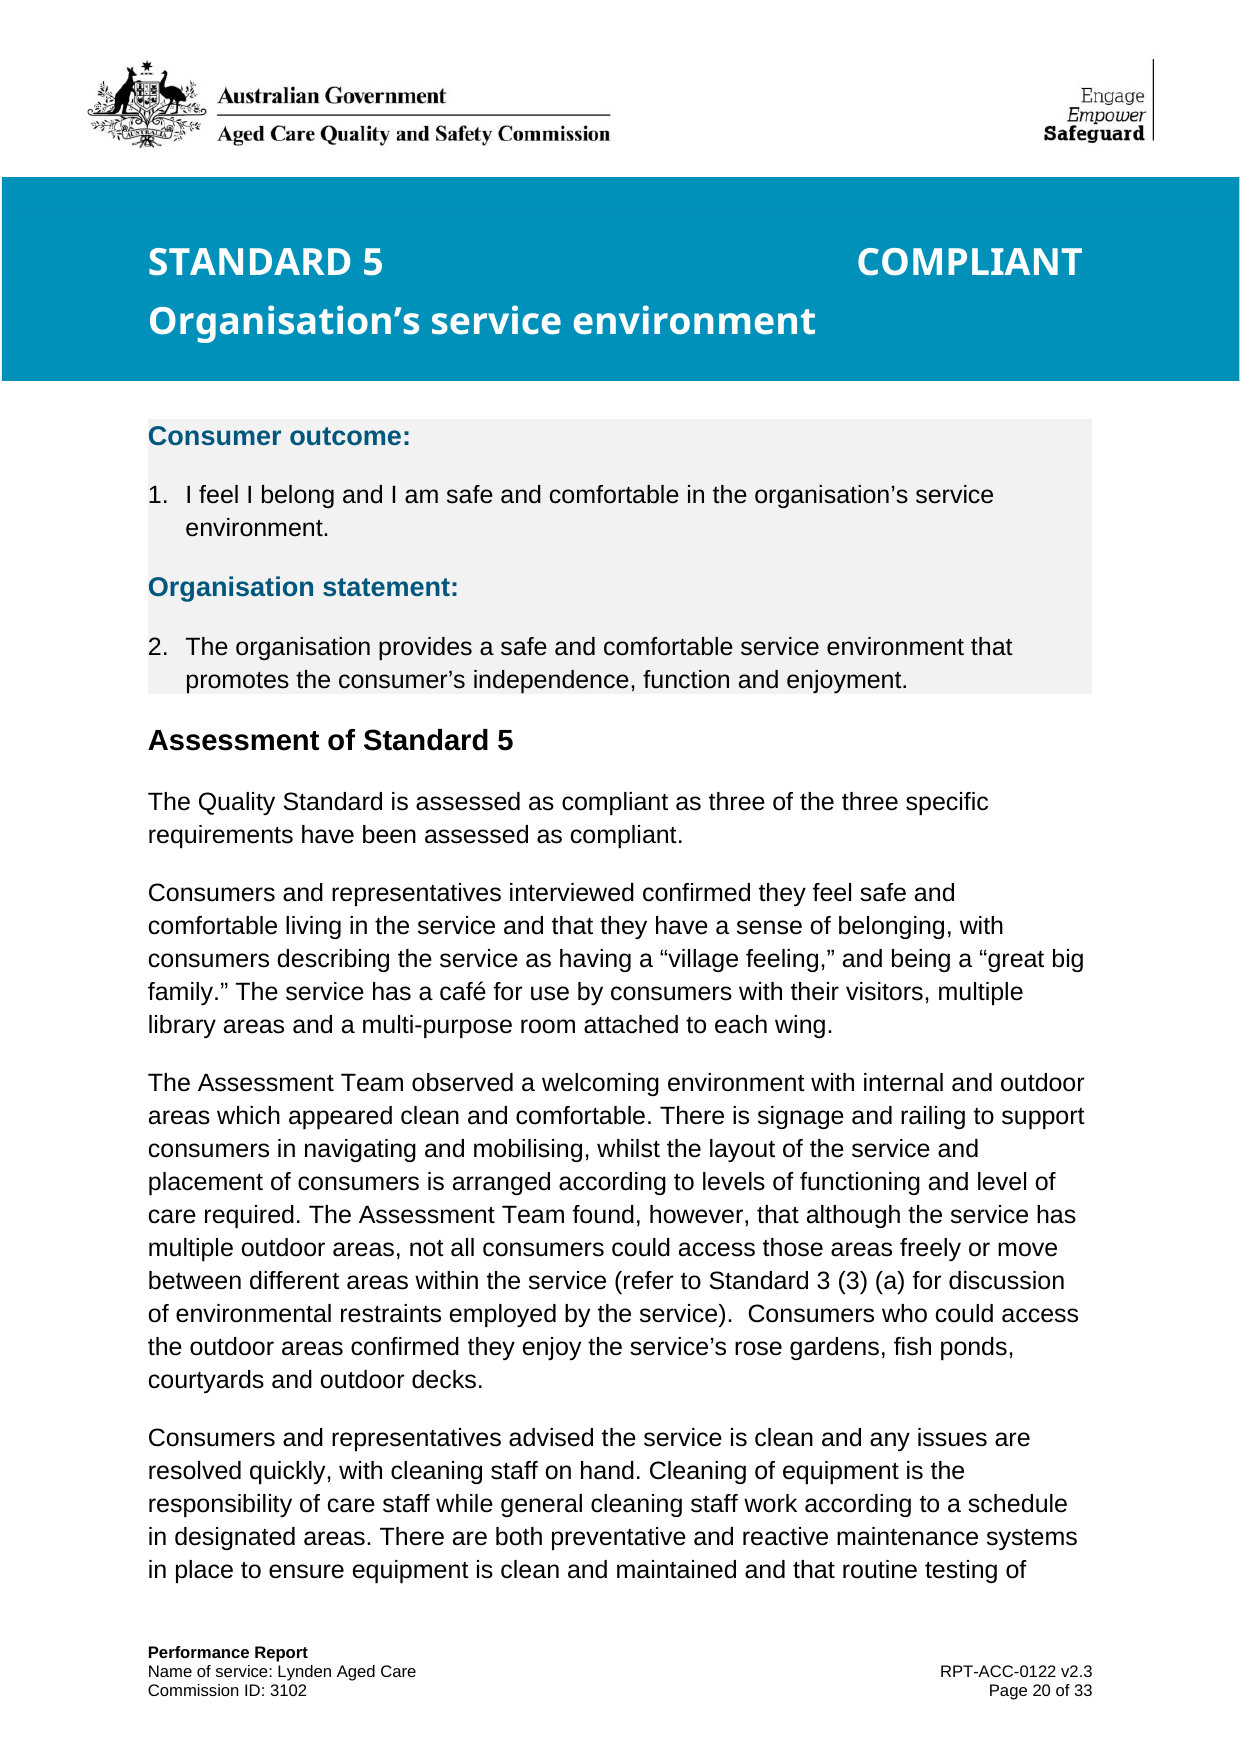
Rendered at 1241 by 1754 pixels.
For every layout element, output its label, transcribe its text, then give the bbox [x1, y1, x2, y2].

text The Quality Standard is assessed as compliant as three of the three specific requirements have been assessed as compliant. [148, 787, 1092, 849]
subtitle Assessment of Standard 5 [148, 723, 1092, 757]
text Consumers and representatives interviewed confirmed they feel safe and comfortable living in the service and that they have a sense of belonging, with consumers describing the service as having a “village feeling,” and being a “great big family.” The service has a café for use by consumers with their visitors, multiple library areas and a multi-purpose room attached to each wing. [148, 878, 1092, 1039]
list I feel I belong and I am safe and comfortable in the organisation’s service environment. [148, 480, 1092, 542]
subtitle Organisation statement: [148, 571, 1092, 603]
list The organisation provides a safe and comfortable service environment that promotes the consumer’s independence, function and enjoyment. [148, 632, 1092, 694]
subtitle STANDARD 5 COMPLIANT Organisation’s service environment [148, 236, 1092, 345]
text The Assessment Team observed a welcoming environment with internal and outdoor areas which appeared clean and comfortable. There is signage and railing to support consumers in navigating and mobilising, whilst the layout of the service and placement of consumers is arranged according to levels of functioning and level of care required. The Assessment Team found, however, that although the service has multiple outdoor areas, not all consumers could access those areas freely or move between different areas within the service (refer to Standard 3 (3) (a) for discussion of environmental restraints employed by the service). Consumers who could access the outdoor areas confirmed they enjoy the service’s rose gardens, fish ponds, courtyards and outdoor decks. [148, 1068, 1092, 1394]
subtitle Consumer outcome: [148, 419, 1092, 451]
picture [1, 0, 1241, 169]
